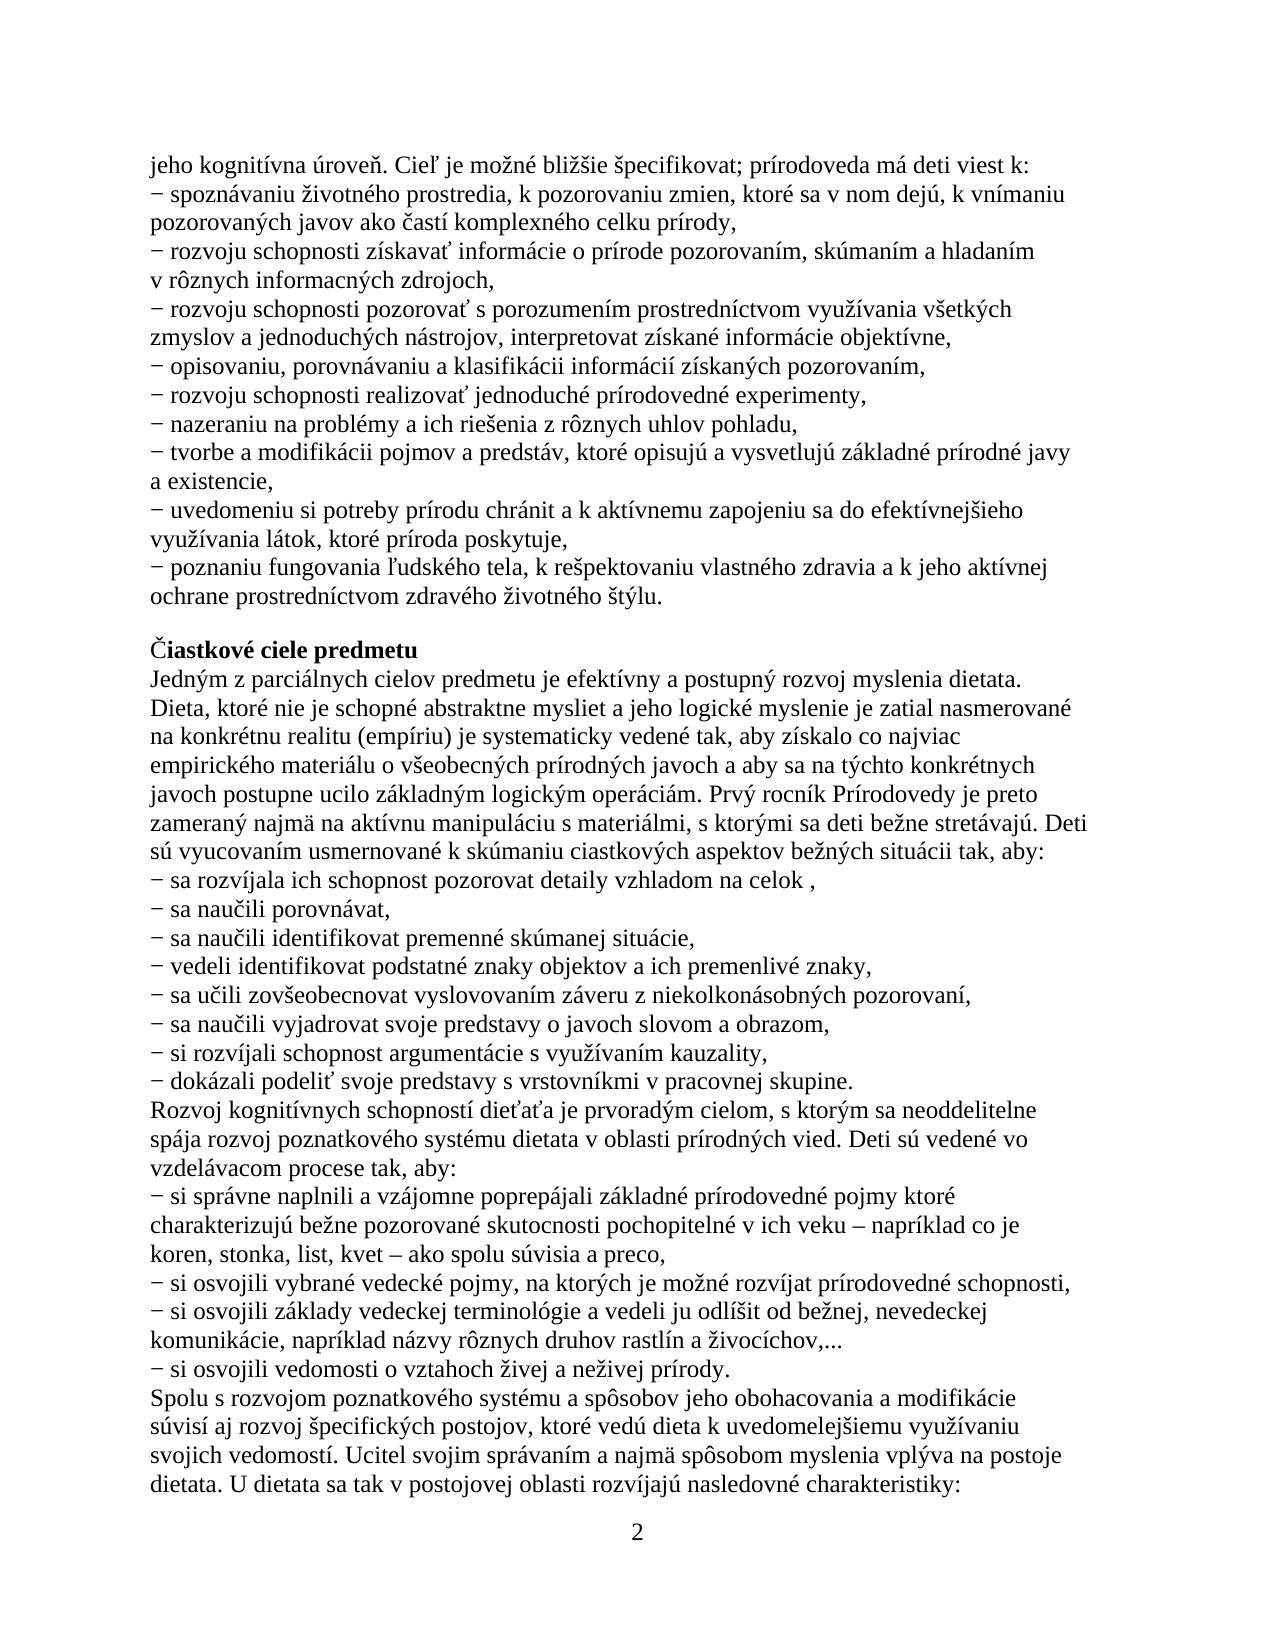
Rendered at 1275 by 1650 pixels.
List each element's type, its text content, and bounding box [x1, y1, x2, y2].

text − rozvoju schopnosti realizovať jednoduché prírodovedné experimenty, [150, 380, 1125, 409]
text súvisí aj rozvoj špecifických postojov, ktoré vedú dieta k uvedomelejšiemu využívaniu [150, 1411, 1125, 1440]
text − si osvojili základy vedeckej terminológie a vedeli ju odlíšit od bežnej, nevedeckej [150, 1296, 1125, 1325]
text − sa rozvíjala ich schopnost pozorovat detaily vzhladom na celok , [150, 865, 1125, 894]
text koren, stonka, list, kvet – ako spolu súvisia a preco, [150, 1239, 1125, 1268]
text komunikácie, napríklad názvy rôznych druhov rastlín a živocíchov,... [150, 1325, 1125, 1354]
text v rôznych informacných zdrojoch, [150, 265, 1125, 294]
text Rozvoj kognitívnych schopností dieťaťa je prvoradým cielom, s ktorým sa neoddelitelne [150, 1095, 1125, 1124]
text − rozvoju schopnosti pozorovať s porozumením prostredníctvom využívania všetkých [150, 294, 1125, 322]
text pozorovaných javov ako častí komplexného celku prírody, [150, 207, 1125, 236]
text − vedeli identifikovat podstatné znaky objektov a ich premenlivé znaky, [150, 951, 1125, 980]
text svojich vedomostí. Ucitel svojim správaním a najmä spôsobom myslenia vplýva na postoje [150, 1440, 1125, 1469]
text jeho kognitívna úroveň. Cieľ je možné bližšie špecifikovat; prírodoveda má deti viest k: [150, 150, 1125, 179]
text dietata. U dietata sa tak v postojovej oblasti rozvíjajú nasledovné charakteristiky: [150, 1469, 1125, 1498]
text − dokázali podeliť svoje predstavy s vrstovníkmi v pracovnej skupine. [150, 1066, 1125, 1095]
text − opisovaniu, porovnávaniu a klasifikácii informácií získaných pozorovaním, [150, 351, 1125, 380]
text − sa naučili vyjadrovat svoje predstavy o javoch slovom a obrazom, [150, 1009, 1125, 1038]
text ochrane prostredníctvom zdravého životného štýlu. [150, 581, 1125, 610]
text Spolu s rozvojom poznatkového systému a spôsobov jeho obohacovania a modifikácie [150, 1383, 1125, 1411]
text − si správne naplnili a vzájomne poprepájali základné prírodovedné pojmy ktoré [150, 1181, 1125, 1210]
text − rozvoju schopnosti získavať informácie o prírode pozorovaním, skúmaním a hladaním [150, 236, 1125, 265]
text charakterizujú bežne pozorované skutocnosti pochopitelné v ich veku – napríklad co je [150, 1210, 1125, 1239]
text − spoznávaniu životného prostredia, k pozorovaniu zmien, ktoré sa v nom dejú, k vnímaniu [150, 179, 1125, 207]
text − nazeraniu na problémy a ich riešenia z rôznych uhlov pohladu, [150, 409, 1125, 437]
text na konkrétnu realitu (empíriu) je systematicky vedené tak, aby získalo co najviac [150, 721, 1125, 750]
text − si rozvíjali schopnost argumentácie s využívaním kauzality, [150, 1038, 1125, 1066]
text zameraný najmä na aktívnu manipuláciu s materiálmi, s ktorými sa deti bežne stretávajú. Deti [150, 808, 1125, 836]
text zmyslov a jednoduchých nástrojov, interpretovat získané informácie objektívne, [150, 322, 1125, 351]
text javoch postupne ucilo základným logickým operáciám. Prvý rocník Prírodovedy je preto [150, 779, 1125, 808]
text − sa naučili porovnávat, [150, 894, 1125, 923]
text sú vyucovaním usmernované k skúmaniu ciastkových aspektov bežných situácii tak, aby: [150, 836, 1125, 865]
text − tvorbe a modifikácii pojmov a predstáv, ktoré opisujú a vysvetlujú základné prírodné javy [150, 437, 1125, 466]
text − sa učili zovšeobecnovat vyslovovaním záveru z niekolkonásobných pozorovaní, [150, 980, 1125, 1009]
text − si osvojili vybrané vedecké pojmy, na ktorých je možné rozvíjat prírodovedné schopnosti, [150, 1268, 1125, 1296]
text a existencie, [150, 466, 1125, 495]
text − poznaniu fungovania ľudského tela, k rešpektovaniu vlastného zdravia a k jeho aktívnej [150, 552, 1125, 581]
text empirického materiálu o všeobecných prírodných javoch a aby sa na týchto konkrétnych [150, 750, 1125, 779]
text spája rozvoj poznatkového systému dietata v oblasti prírodných vied. Deti sú vedené vo [150, 1124, 1125, 1153]
text Čiastkové ciele predmetu [150, 635, 1125, 664]
text vzdelávacom procese tak, aby: [150, 1153, 1125, 1181]
text Dieta, ktoré nie je schopné abstraktne mysliet a jeho logické myslenie je zatial nasmerované [150, 693, 1125, 721]
text Jedným z parciálnych cielov predmetu je efektívny a postupný rozvoj myslenia dietata. [150, 664, 1125, 693]
text − si osvojili vedomosti o vztahoch živej a neživej prírody. [150, 1354, 1125, 1383]
text využívania látok, ktoré príroda poskytuje, [150, 524, 1125, 552]
text − uvedomeniu si potreby prírodu chránit a k aktívnemu zapojeniu sa do efektívnejšieho [150, 495, 1125, 524]
text − sa naučili identifikovat premenné skúmanej situácie, [150, 923, 1125, 951]
